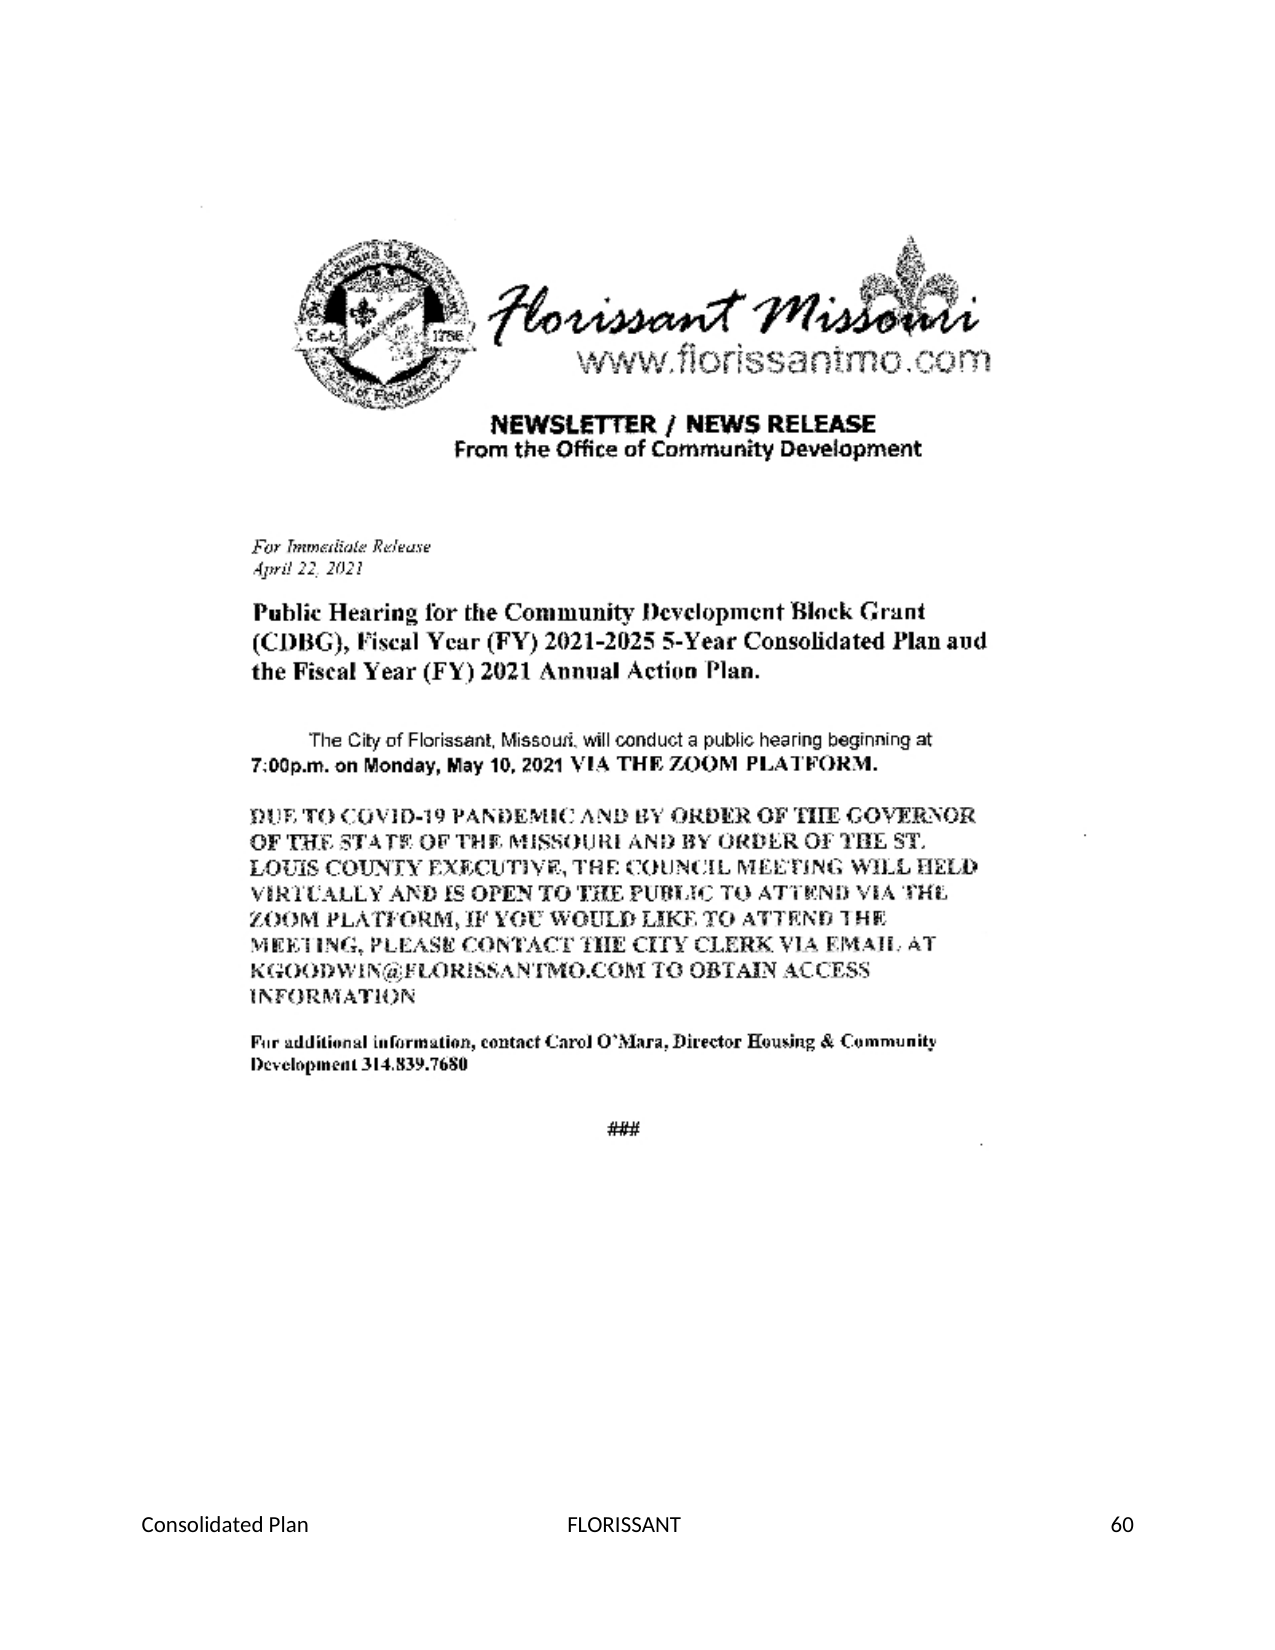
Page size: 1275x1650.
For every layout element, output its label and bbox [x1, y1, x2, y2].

picture [150, 150, 1125, 1412]
